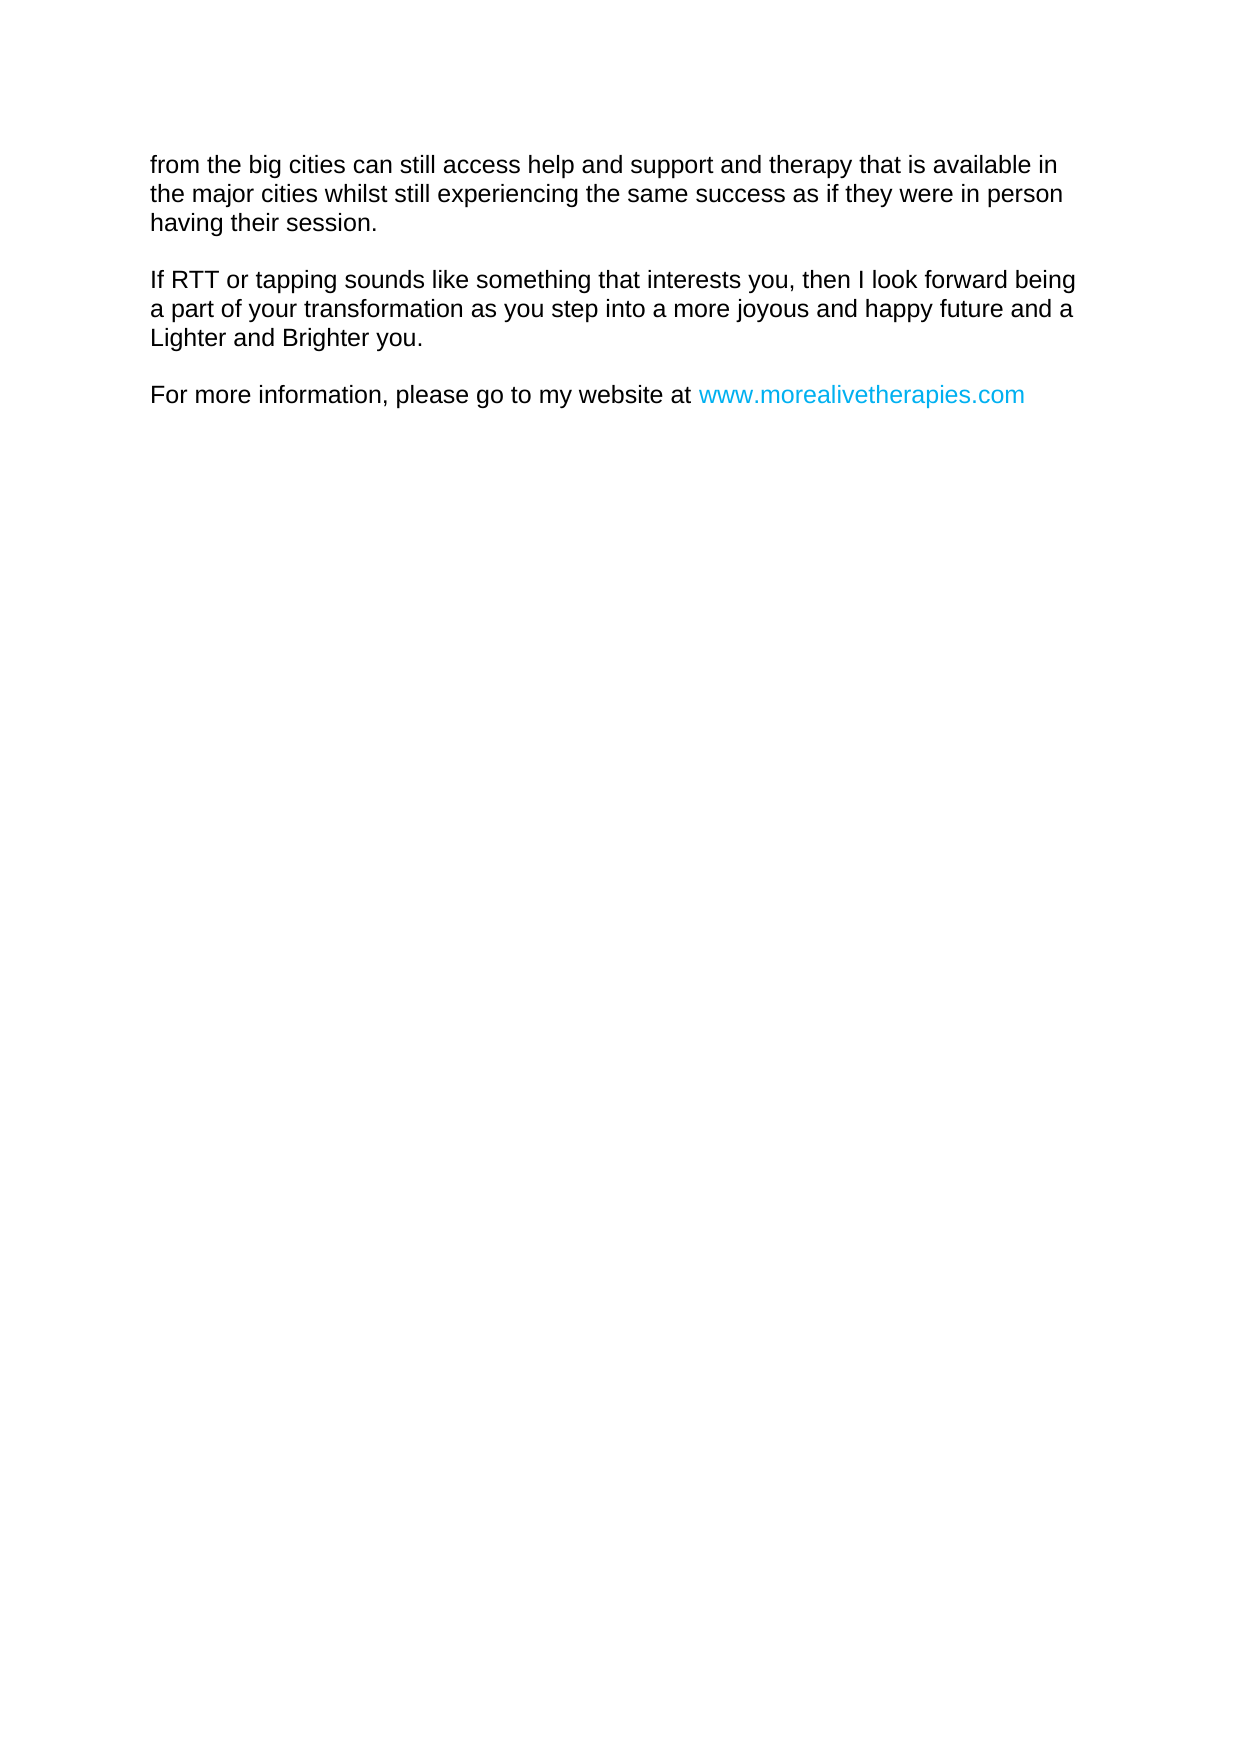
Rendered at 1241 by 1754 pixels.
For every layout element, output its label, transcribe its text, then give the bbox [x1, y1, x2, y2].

text If RTT or tapping sounds like something that interests you, then I look forward being a part of your transformation as you step into a more joyous and happy future and a Lighter and Brighter you. [150, 265, 1090, 351]
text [150, 150, 1090, 236]
text For more information, please go to my website at www.morealivetherapies.com [150, 380, 1090, 409]
